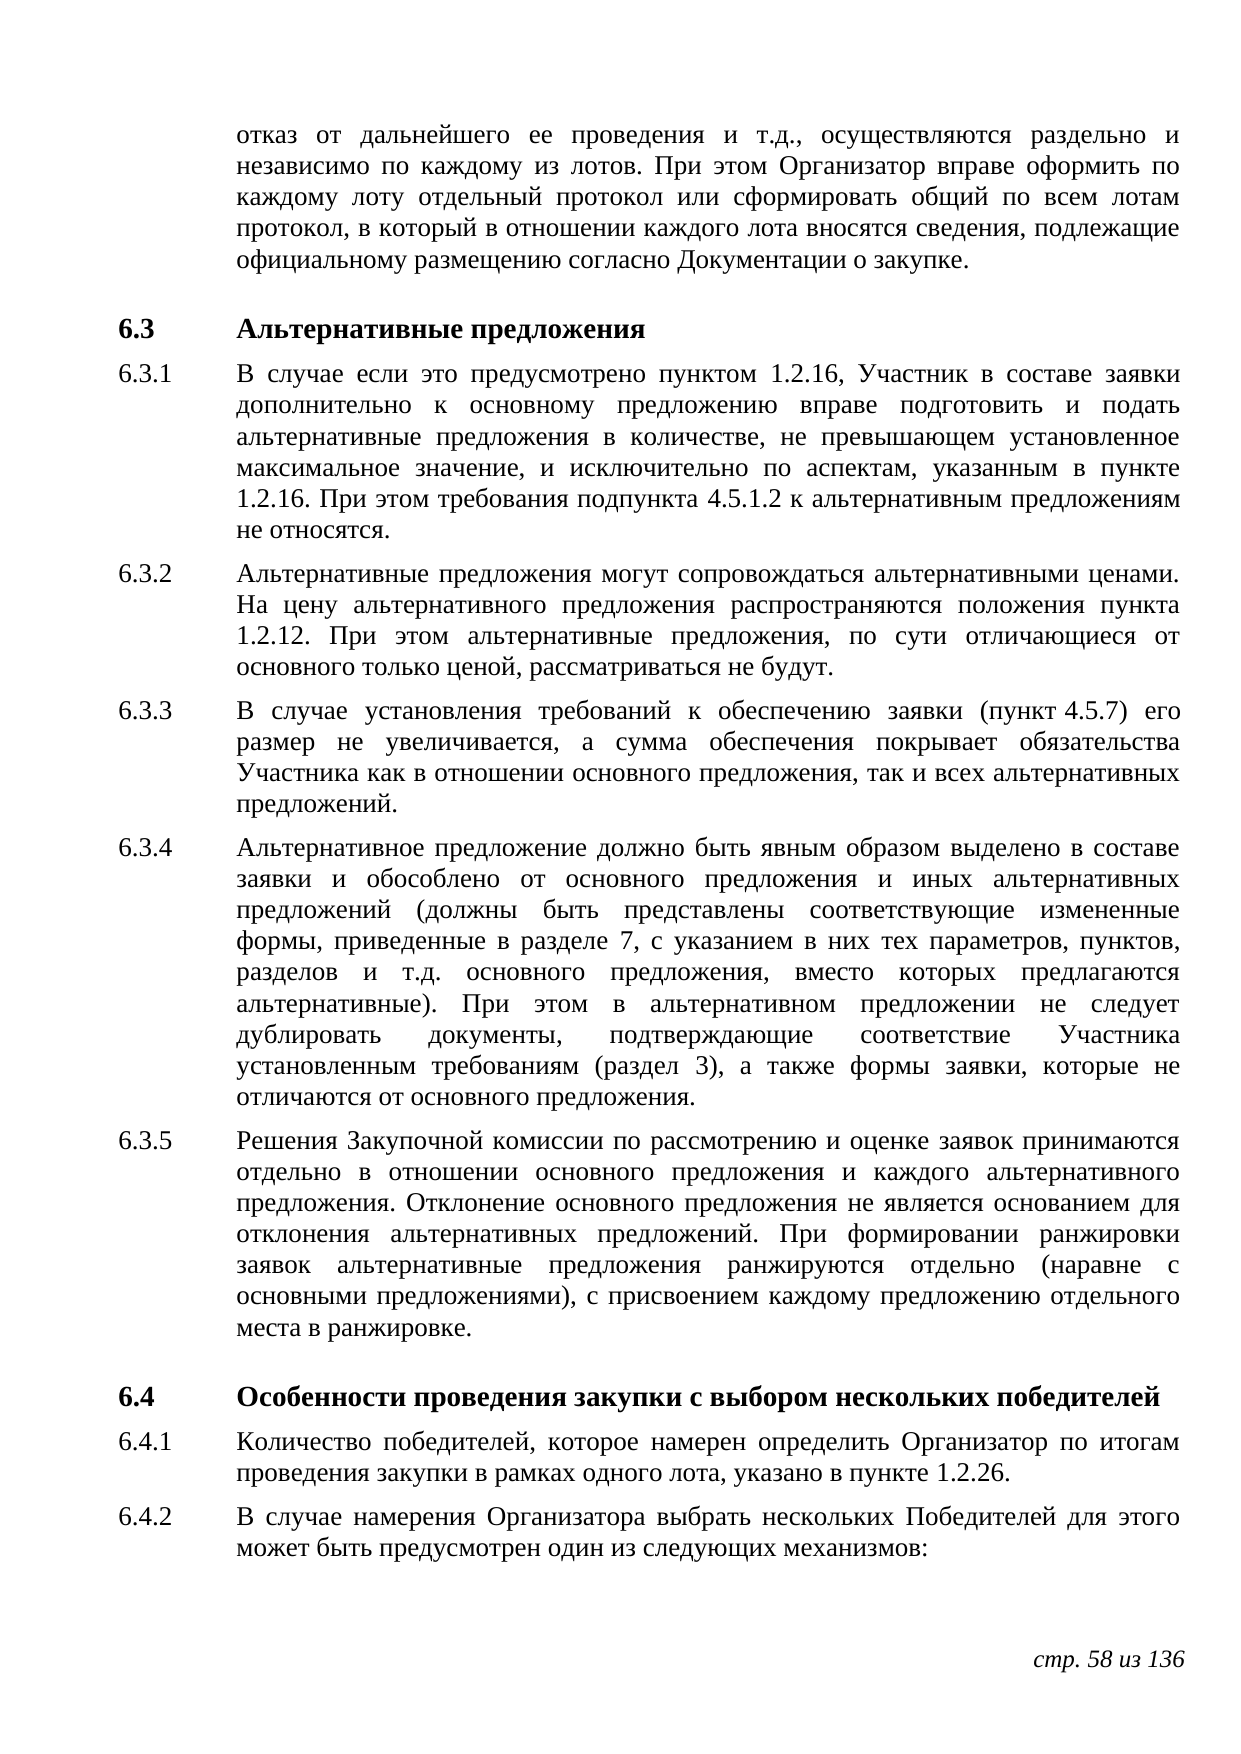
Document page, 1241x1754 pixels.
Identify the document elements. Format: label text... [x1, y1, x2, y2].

text Альтернативные предложения могут сопровождаться альтернативными ценами. На цену альтернативного предложения распространяются положения пункта 1.2.12. При этом альтернативные предложения, по сути отличающиеся от основного только ценой, рассматриваться не будут. [118, 557, 1181, 681]
text В случае если это предусмотрено пунктом 1.2.16, Участник в составе заявки дополнительно к основному предложению вправе подготовить и подать альтернативные предложения в количестве, не превышающем установленное максимальное значение, и исключительно по аспектам, указанным в пункте 1.2.16. При этом требования подпункта 4.5.1.2 к альтернативным предложениям не относятся. [118, 357, 1181, 544]
text Альтернативное предложение должно быть явным образом выделено в составе заявки и обособлено от основного предложения и иных альтернативных предложений (должны быть представлены соответствующие измененные формы, приведенные в разделе 7, с указанием в них тех параметров, пунктов, разделов и т.д. основного предложения, вместо которых предлагаются альтернативные). При этом в альтернативном предложении не следует дублировать документы, подтверждающие соответствие Участника установленным требованиям (раздел 3), а также формы заявки, которые не отличаются от основного предложения. [118, 831, 1181, 1111]
subtitle Альтернативные предложения [118, 311, 1181, 345]
text В случае намерения Организатора выбрать нескольких Победителей для этого может быть предусмотрен один из следующих механизмов: [118, 1500, 1181, 1562]
text Решения Закупочной комиссии по рассмотрению и оценке заявок принимаются отдельно в отношении основного предложения и каждого альтернативного предложения. Отклонение основного предложения не является основанием для отклонения альтернативных предложений. При формировании ранжировки заявок альтернативные предложения ранжируются отдельно (наравне с основными предложениями), с присвоением каждому предложению отдельного места в ранжировке. [118, 1124, 1181, 1342]
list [118, 118, 1181, 274]
text В случае установления требований к обеспечению заявки (пункт 4.5.7) его размер не увеличивается, а сумма обеспечения покрывает обязательства Участника как в отношении основного предложения, так и всех альтернативных предложений. [118, 694, 1181, 818]
text Количество победителей, которое намерен определить Организатор по итогам проведения закупки в рамках одного лота, указано в пункте 1.2.26. [118, 1425, 1181, 1488]
subtitle Особенности проведения закупки с выбором нескольких победителей [118, 1379, 1181, 1413]
